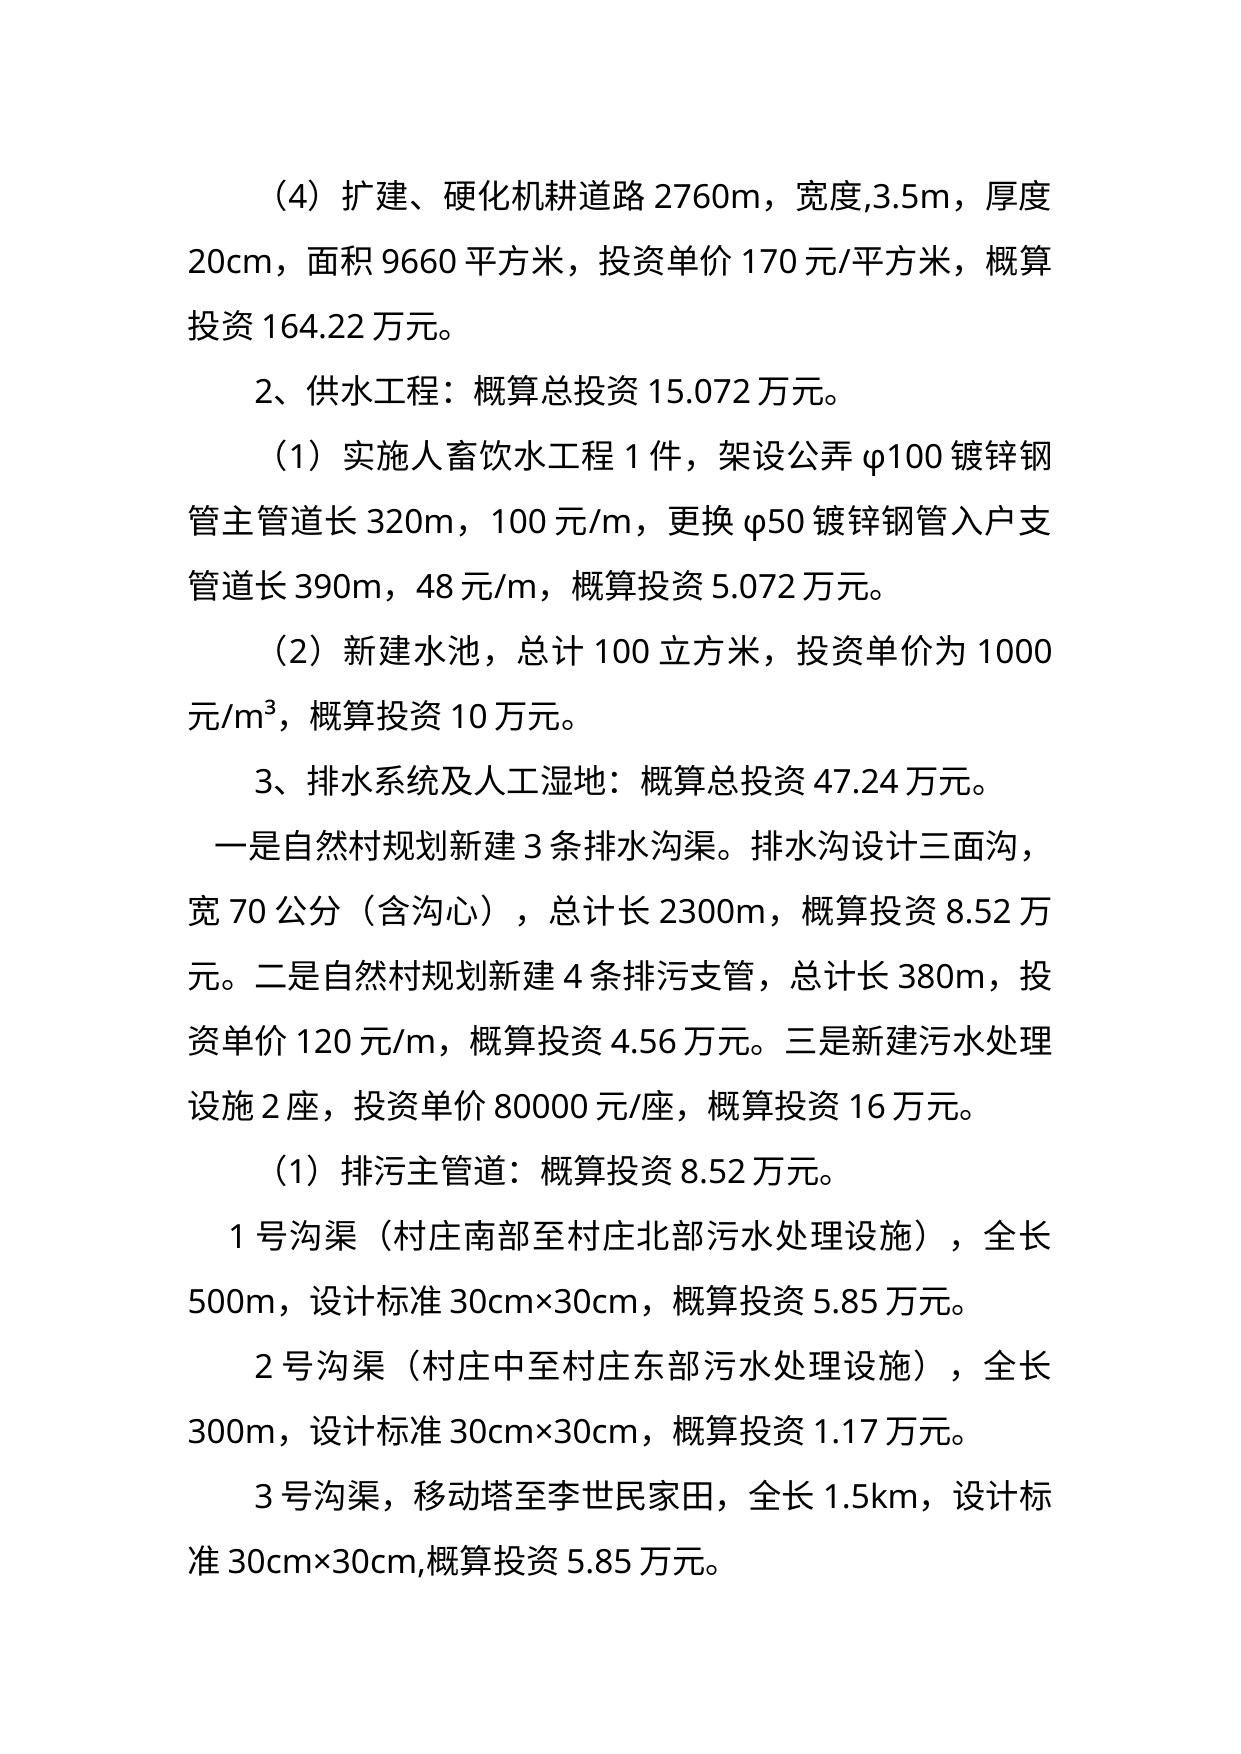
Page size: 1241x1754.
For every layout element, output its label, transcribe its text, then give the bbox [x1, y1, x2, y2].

text （1）排污主管道：概算投资8.52万元。 1号沟渠（村庄南部至村庄北部污水处理设施），全长500m，设计标准30cm×30cm，概算投资5.85万元。 [187, 1137, 1053, 1332]
text 2号沟渠（村庄中至村庄东部污水处理设施），全长300m，设计标准30cm×30cm，概算投资1.17万元。 [187, 1332, 1053, 1462]
text （1）实施人畜饮水工程1件，架设公弄φ100镀锌钢管主管道长320m，100元/m，更换φ50镀锌钢管入户支管道长390m，48元/m，概算投资5.072万元。 [187, 422, 1053, 617]
text 3、排水系统及人工湿地：概算总投资47.24万元。 一是自然村规划新建3条排水沟渠。排水沟设计三面沟，宽70公分（含沟心），总计长2300m，概算投资8.52万元。二是自然村规划新建4条排污支管，总计长380m，投资单价120元/m，概算投资4.56万元。三是新建污水处理设施2座，投资单价80000元/座，概算投资16万元。 [187, 747, 1053, 1137]
text 3号沟渠，移动塔至李世民家田，全长1.5km，设计标准30cm×30cm,概算投资5.85万元。 [187, 1462, 1053, 1592]
text （2）新建水池，总计100立方米，投资单价为1000元/m³，概算投资10万元。 [187, 617, 1053, 747]
text （4）扩建、硬化机耕道路2760m，宽度,3.5m，厚度20cm，面积9660平方米，投资单价170元/平方米，概算投资164.22万元。 [187, 162, 1053, 357]
text 2、供水工程：概算总投资15.072万元。 [187, 357, 1053, 422]
